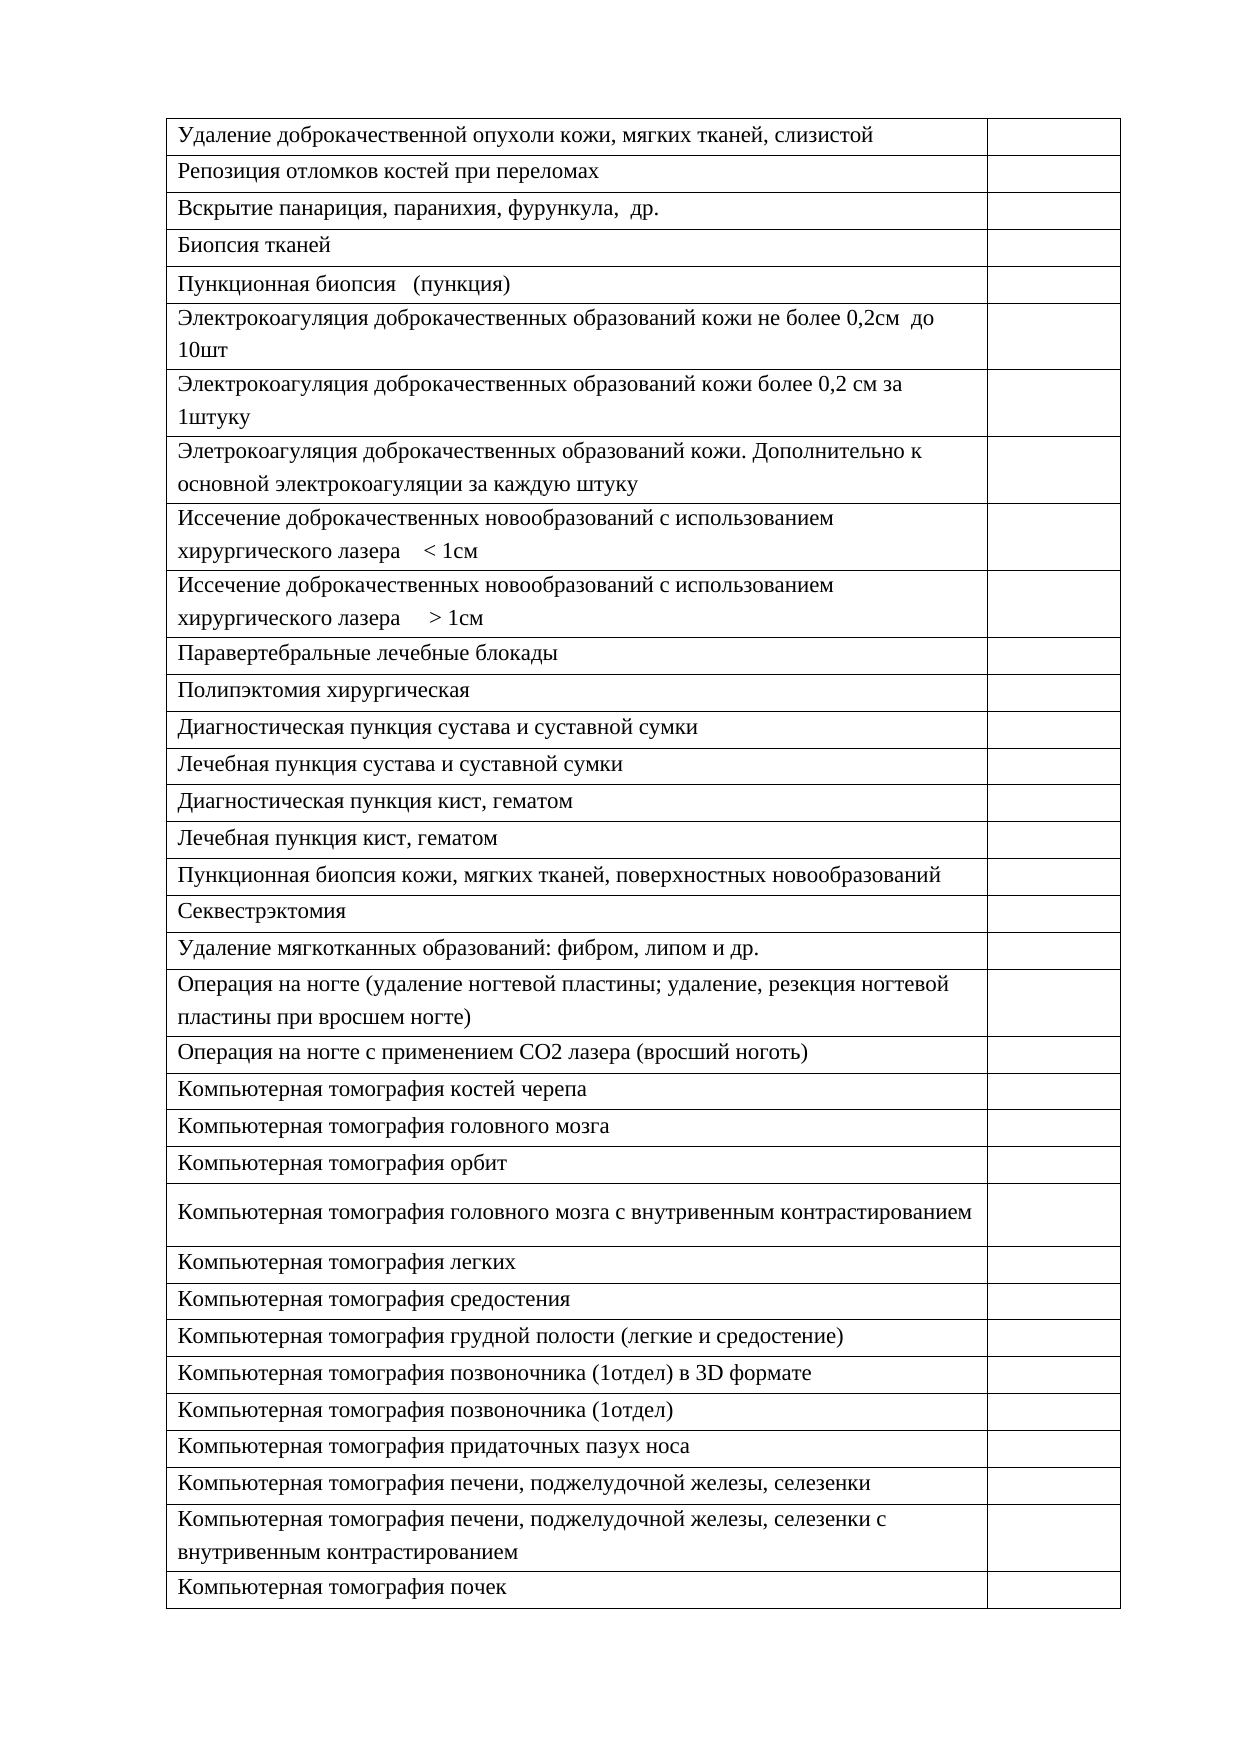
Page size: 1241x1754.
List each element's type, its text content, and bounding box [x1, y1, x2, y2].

table_cell [988, 437, 1120, 503]
table_cell [988, 1431, 1120, 1467]
table_cell Элетрокоагуляция доброкачественных образований кожи. Дополнительно к основной электрокоагуляции за каждую штуку [167, 437, 987, 503]
table_cell Компьютерная томография легких [167, 1247, 987, 1282]
table_cell Компьютерная томография головного мозга [167, 1110, 987, 1146]
table_cell [988, 119, 1120, 155]
table_cell [988, 822, 1120, 858]
table_cell [988, 156, 1120, 192]
table_cell [988, 859, 1120, 895]
table_cell [988, 370, 1120, 436]
table_cell [988, 749, 1120, 784]
table_cell [988, 1110, 1120, 1146]
table_cell Компьютерная томография орбит [167, 1147, 987, 1183]
table_cell Электрокоагуляция доброкачественных образований кожи более 0,2 см за 1штуку [167, 370, 987, 436]
table_cell [988, 1468, 1120, 1504]
table_cell [988, 675, 1120, 711]
table_cell Репозиция отломков костей при переломах [167, 156, 987, 192]
table_cell Компьютерная томография печени, поджелудочной железы, селезенки с внутривенным контрастированием [167, 1505, 987, 1571]
table_cell [988, 1357, 1120, 1393]
table_cell Паравертебральные лечебные блокады [167, 638, 987, 674]
table_cell Компьютерная томография костей черепа [167, 1074, 987, 1109]
table_cell [988, 785, 1120, 821]
table_cell [988, 1572, 1120, 1607]
table_cell Компьютерная томография позвоночника (1отдел) [167, 1394, 987, 1430]
table_cell Пункционная биопсия (пункция) [167, 267, 987, 302]
table_cell [988, 1147, 1120, 1183]
table_cell Иссечение доброкачественных новообразований с использованием хирургического лазера < 1см [167, 504, 987, 570]
table_cell [988, 638, 1120, 674]
table_cell [988, 504, 1120, 570]
table_cell [988, 1320, 1120, 1356]
table_cell [988, 896, 1120, 932]
table_cell Иссечение доброкачественных новообразований с использованием хирургического лазера > 1см [167, 571, 987, 637]
table_cell Диагностическая пункция сустава и суставной сумки [167, 712, 987, 747]
table_cell Удаление доброкачественной опухоли кожи, мягких тканей, слизистой [167, 119, 987, 155]
table_cell Компьютерная томография придаточных пазух носа [167, 1431, 987, 1467]
table_cell Компьютерная томография средостения [167, 1284, 987, 1319]
table_cell Компьютерная томография позвоночника (1отдел) в 3D формате [167, 1357, 987, 1393]
table_cell [988, 933, 1120, 969]
table_cell [988, 304, 1120, 369]
table_cell [988, 230, 1120, 266]
table_cell Компьютерная томография печени, поджелудочной железы, селезенки [167, 1468, 987, 1504]
table_cell [988, 1247, 1120, 1282]
table_cell Электрокоагуляция доброкачественных образований кожи не более 0,2см до 10шт [167, 304, 987, 369]
table_cell Операция на ногте (удаление ногтевой пластины; удаление, резекция ногтевой пластины при вросшем ногте) [167, 970, 987, 1036]
table_cell Биопсия тканей [167, 230, 987, 266]
table_cell [988, 571, 1120, 637]
table_cell [988, 1284, 1120, 1319]
table_cell [988, 193, 1120, 229]
table_cell Удаление мягкотканных образований: фибром, липом и др. [167, 933, 987, 969]
table_cell [988, 1074, 1120, 1109]
table_cell [988, 1394, 1120, 1430]
table_cell [988, 1037, 1120, 1072]
table_cell Полипэктомия хирургическая [167, 675, 987, 711]
table_cell Компьютерная томография головного мозга с внутривенным контрастированием [167, 1184, 987, 1246]
table_cell Вскрытие панариция, паранихия, фурункула, др. [167, 193, 987, 229]
table_cell Операция на ногте с применением СО2 лазера (вросший ноготь) [167, 1037, 987, 1072]
table_cell [988, 970, 1120, 1036]
table_cell Компьютерная томография почек [167, 1572, 987, 1607]
table_cell Компьютерная томография грудной полости (легкие и средостение) [167, 1320, 987, 1356]
table_cell [988, 712, 1120, 747]
table_cell Пункционная биопсия кожи, мягких тканей, поверхностных новообразований [167, 859, 987, 895]
table_cell Лечебная пункция кист, гематом [167, 822, 987, 858]
table_cell [988, 1505, 1120, 1571]
table_cell [988, 1184, 1120, 1246]
table_cell Секвестрэктомия [167, 896, 987, 932]
table_cell [988, 267, 1120, 302]
table_cell Лечебная пункция сустава и суставной сумки [167, 749, 987, 784]
table_cell Диагностическая пункция кист, гематом [167, 785, 987, 821]
